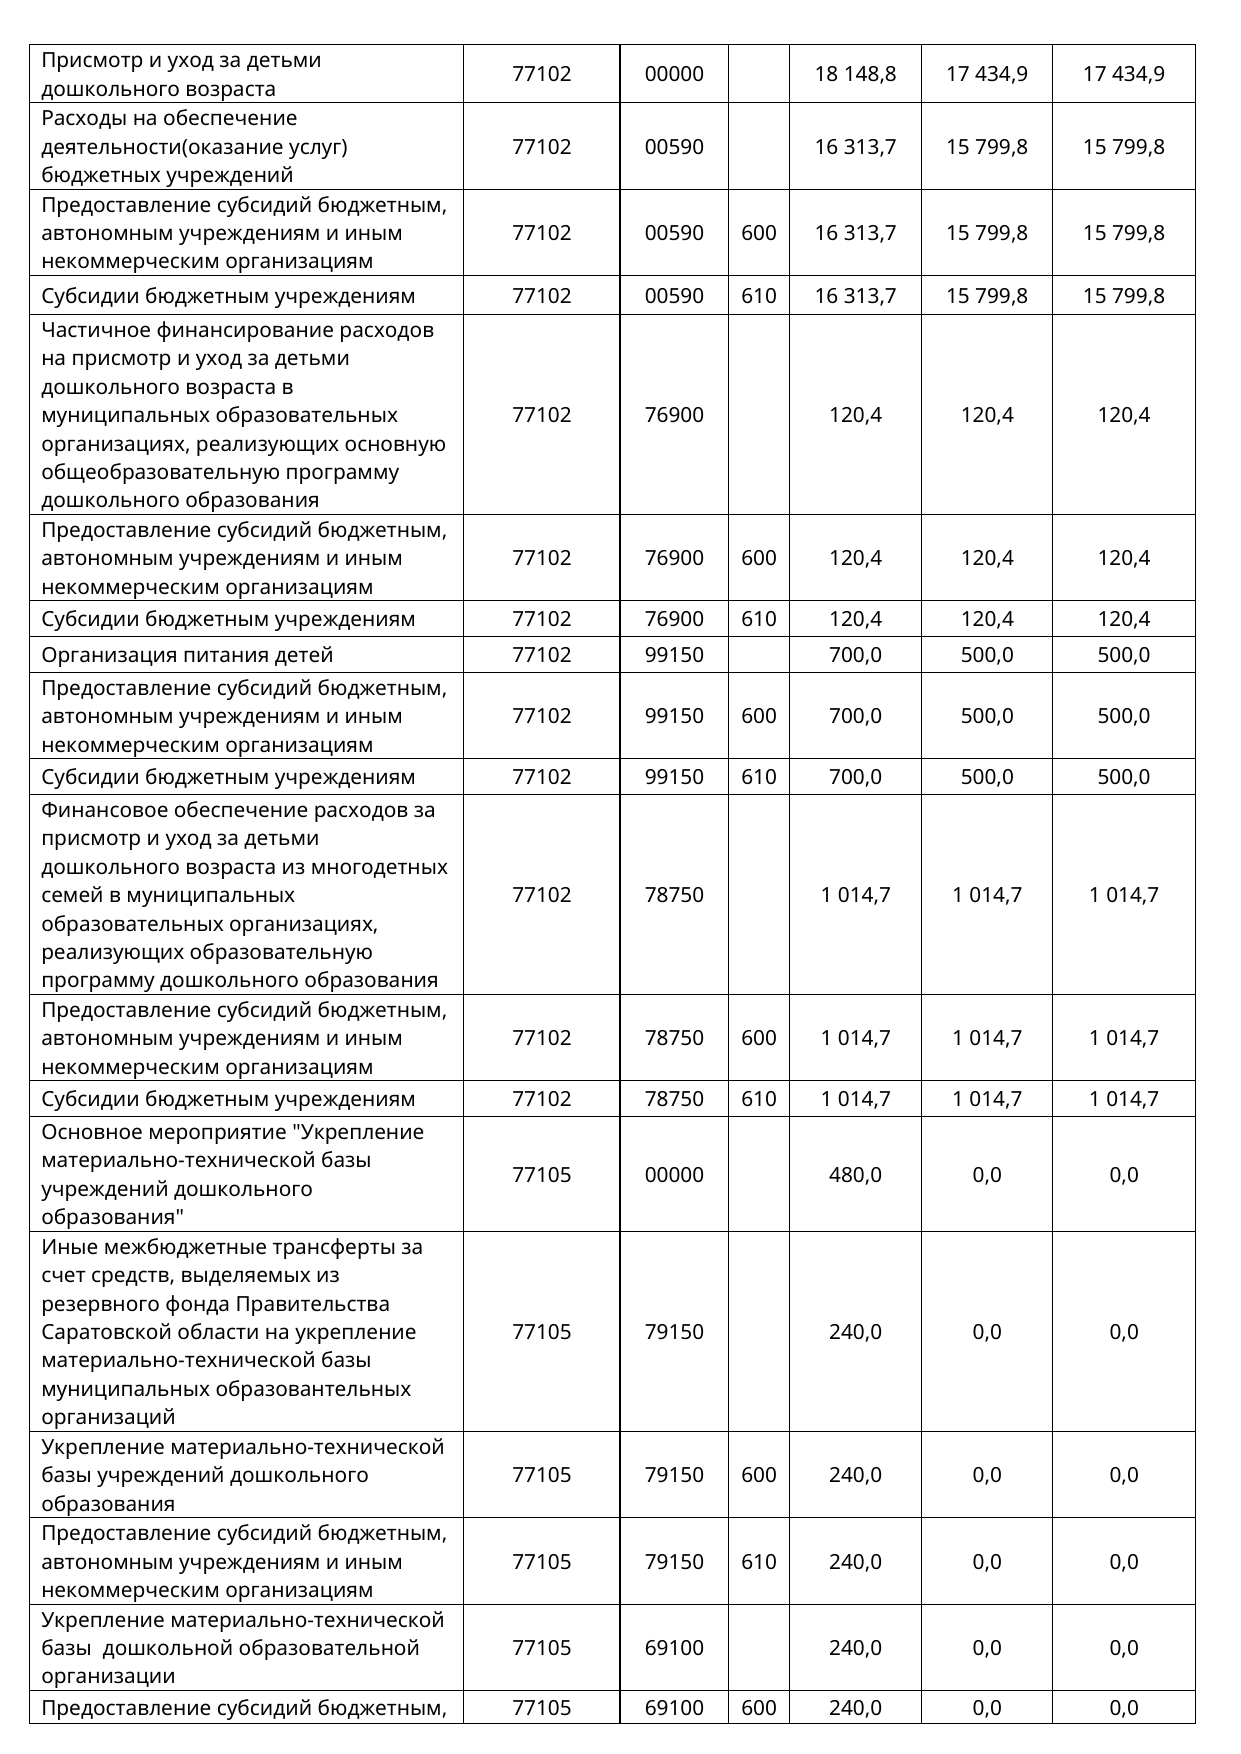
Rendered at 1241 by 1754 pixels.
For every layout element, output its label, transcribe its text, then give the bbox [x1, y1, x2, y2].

table_cell 00590 [621, 276, 728, 314]
table_cell 17 434,9 [922, 45, 1052, 102]
table_cell 0,0 [922, 1117, 1052, 1231]
table_cell 1 014,7 [922, 995, 1052, 1080]
table_cell 15 799,8 [922, 103, 1052, 189]
table_cell Укрепление материально-технической базы учреждений дошкольного образования [30, 1432, 463, 1517]
table_cell 99150 [621, 637, 728, 672]
table_cell 16 313,7 [790, 190, 921, 275]
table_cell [30, 1518, 463, 1604]
table_cell 240,0 [790, 1518, 921, 1604]
table_cell 76900 [621, 601, 728, 636]
table_cell 77102 [464, 315, 619, 514]
table_cell 610 [729, 276, 789, 314]
table_cell Субсидии бюджетным учреждениям [30, 601, 463, 636]
table_cell 600 [729, 515, 789, 600]
table_cell 600 [729, 190, 789, 275]
table_cell 77105 [464, 1605, 619, 1690]
table_cell 77105 [464, 1518, 619, 1604]
table_cell 77102 [464, 45, 619, 102]
table_cell 99150 [621, 673, 728, 758]
table_cell Расходы на обеспечение деятельности(оказание услуг) бюджетных учреждений [30, 103, 463, 189]
table_cell 610 [729, 1081, 789, 1116]
table_cell Субсидии бюджетным учреждениям [30, 1081, 463, 1116]
table_cell 77102 [464, 515, 619, 600]
table_cell 600 [729, 995, 789, 1080]
table_cell 77105 [464, 1232, 619, 1431]
table_cell 77102 [464, 995, 619, 1080]
table_cell 240,0 [790, 1232, 921, 1431]
table_cell 600 [729, 673, 789, 758]
table_cell 78750 [621, 1081, 728, 1116]
table_cell Субсидии бюджетным учреждениям [30, 759, 463, 794]
table_cell [729, 1605, 789, 1690]
table_cell 0,0 [922, 1605, 1052, 1690]
table_cell 0,0 [1053, 1117, 1195, 1231]
table_cell Иные межбюджетные трансферты за счет средств, выделяемых из резервного фонда Правительства Саратовской области на укрепление материально-технической базы муниципальных образовантельных организаций [30, 1232, 463, 1431]
table_cell 00590 [621, 103, 728, 189]
table_cell Предоставление субсидий бюджетным, автономным учреждениям и иным некоммерческим организациям [30, 515, 463, 600]
table_cell [729, 1232, 789, 1431]
table_cell 79150 [621, 1518, 728, 1604]
table_cell 78750 [621, 795, 728, 994]
table_cell 77102 [464, 673, 619, 758]
table_cell Организация питания детей [30, 637, 463, 672]
table_cell 15 799,8 [1053, 103, 1195, 189]
table_cell [729, 795, 789, 994]
table_cell 0,0 [922, 1432, 1052, 1517]
table_cell 500,0 [922, 759, 1052, 794]
table_cell 77102 [464, 601, 619, 636]
table_cell [729, 1117, 789, 1231]
table_cell 120,4 [1053, 601, 1195, 636]
table_cell 610 [729, 601, 789, 636]
table_cell 77102 [464, 276, 619, 314]
table_cell 77102 [464, 103, 619, 189]
table_cell 16 313,7 [790, 103, 921, 189]
table_cell 120,4 [790, 601, 921, 636]
table_cell 1 014,7 [790, 1081, 921, 1116]
table_cell Субсидии бюджетным учреждениям [30, 276, 463, 314]
table_cell Предоставление субсидий бюджетным, автономным учреждениям и иным некоммерческим организациям [30, 673, 463, 758]
table_cell 500,0 [922, 637, 1052, 672]
table_cell Предоставление субсидий бюджетным, автономным учреждениям и иным некоммерческим организациям [30, 995, 463, 1080]
table_cell 77102 [464, 795, 619, 994]
table_cell 700,0 [790, 637, 921, 672]
table_cell Укрепление материально-технической базы дошкольной образовательной организации [30, 1605, 463, 1690]
table_cell 700,0 [790, 759, 921, 794]
table_cell 0,0 [1053, 1518, 1195, 1604]
table_cell 1 014,7 [1053, 795, 1195, 994]
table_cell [30, 190, 463, 275]
table_cell 600 [729, 1432, 789, 1517]
table_cell Частичное финансирование расходов на присмотр и уход за детьми дошкольного возраста в муниципальных образовательных организациях, реализующих основную общеобразовательную программу дошкольного образования [30, 315, 463, 514]
table_cell 78750 [621, 995, 728, 1080]
table_cell 120,4 [922, 515, 1052, 600]
table_cell 00000 [621, 45, 728, 102]
table_cell 500,0 [922, 673, 1052, 758]
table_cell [30, 1691, 463, 1723]
table_cell 120,4 [1053, 315, 1195, 514]
table_cell 77102 [464, 1081, 619, 1116]
table_cell 0,0 [1053, 1691, 1195, 1723]
table_cell 1 014,7 [1053, 1081, 1195, 1116]
table_cell 0,0 [1053, 1432, 1195, 1517]
table_cell 480,0 [790, 1117, 921, 1231]
table_cell 79150 [621, 1432, 728, 1517]
table_cell 120,4 [1053, 515, 1195, 600]
table_cell [729, 315, 789, 514]
table_cell 77102 [464, 759, 619, 794]
table_cell 15 799,8 [922, 276, 1052, 314]
table_cell 76900 [621, 515, 728, 600]
table_cell 120,4 [790, 515, 921, 600]
table_cell 600 [729, 1691, 789, 1723]
table_cell 610 [729, 1518, 789, 1604]
table_cell Финансовое обеспечение расходов за присмотр и уход за детьми дошкольного возраста из многодетных семей в муниципальных образовательных организациях, реализующих образовательную программу дошкольного образования [30, 795, 463, 994]
table_cell 1 014,7 [790, 795, 921, 994]
table_cell 0,0 [922, 1518, 1052, 1604]
table_cell 1 014,7 [790, 995, 921, 1080]
table_cell 77105 [464, 1117, 619, 1231]
table_cell 120,4 [922, 315, 1052, 514]
table_cell 0,0 [922, 1232, 1052, 1431]
table_cell [729, 637, 789, 672]
table_cell [729, 45, 789, 102]
table_cell 00000 [621, 1117, 728, 1231]
table_cell 120,4 [790, 315, 921, 514]
table_cell 00590 [621, 190, 728, 275]
table_cell 77102 [464, 637, 619, 672]
table_cell 15 799,8 [922, 190, 1052, 275]
table_cell 69100 [621, 1605, 728, 1690]
table_cell 1 014,7 [922, 1081, 1052, 1116]
table_cell 18 148,8 [790, 45, 921, 102]
table_cell 0,0 [1053, 1605, 1195, 1690]
table_cell 77105 [464, 1691, 619, 1723]
table_cell 76900 [621, 315, 728, 514]
table_cell 77105 [464, 1432, 619, 1517]
table_cell 240,0 [790, 1691, 921, 1723]
table_cell 240,0 [790, 1605, 921, 1690]
table_cell 120,4 [922, 601, 1052, 636]
table_cell 1 014,7 [922, 795, 1052, 994]
table_cell 700,0 [790, 673, 921, 758]
table_cell 16 313,7 [790, 276, 921, 314]
table_cell 17 434,9 [1053, 45, 1195, 102]
table_cell 15 799,8 [1053, 190, 1195, 275]
table_cell 0,0 [1053, 1232, 1195, 1431]
table_cell 500,0 [1053, 759, 1195, 794]
table_cell 79150 [621, 1232, 728, 1431]
table_cell [729, 103, 789, 189]
table_cell 240,0 [790, 1432, 921, 1517]
table_cell 77102 [464, 190, 619, 275]
table_cell 0,0 [922, 1691, 1052, 1723]
table_cell 99150 [621, 759, 728, 794]
table_cell 500,0 [1053, 673, 1195, 758]
table_cell 610 [729, 759, 789, 794]
table_cell 500,0 [1053, 637, 1195, 672]
table_cell 1 014,7 [1053, 995, 1195, 1080]
table_cell Присмотр и уход за детьми дошкольного возраста [30, 45, 463, 102]
table_cell 69100 [621, 1691, 728, 1723]
table_cell 15 799,8 [1053, 276, 1195, 314]
table_cell Основное мероприятие "Укрепление материально-технической базы учреждений дошкольного образования" [30, 1117, 463, 1231]
